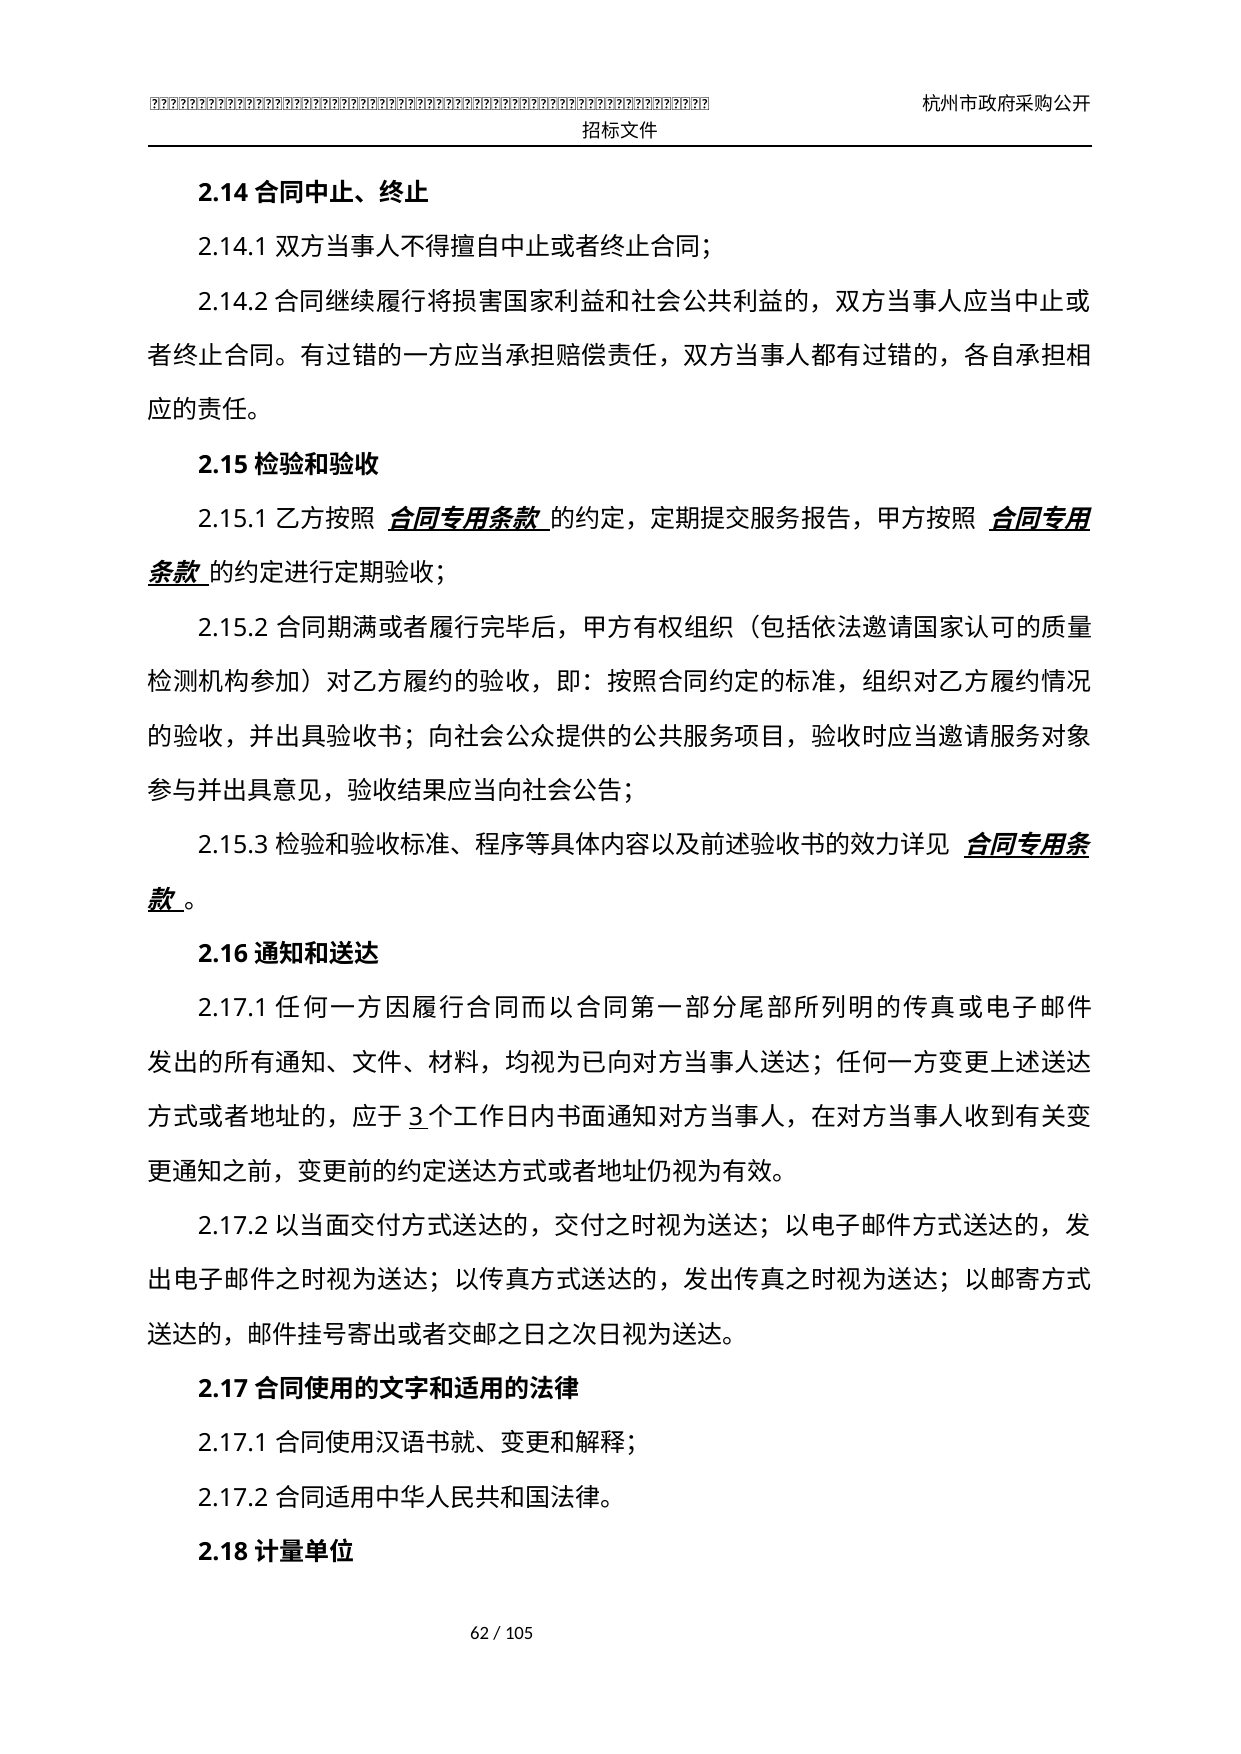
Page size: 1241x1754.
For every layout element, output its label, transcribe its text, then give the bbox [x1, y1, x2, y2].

text 2.14 合同中止、终止 [148, 172, 1092, 208]
text 2.15.3 检验和验收标准、程序等具体内容以及前述验收书的效力详见 合同专用条款 。 [148, 825, 1092, 915]
text 2.17 合同使用的文字和适用的法律 [148, 1368, 1092, 1405]
text 2.14.1 双方当事人不得擅自中止或者终止合同； [148, 227, 1092, 263]
text 2.18 计量单位 [148, 1532, 1092, 1568]
text 2.15.1 乙方按照 合同专用条款 的约定，定期提交服务报告，甲方按照 合同专用条款 的约定进行定期验收； [148, 498, 1092, 589]
text 2.17.2 合同适用中华人民共和国法律。 [148, 1477, 1092, 1513]
text 2.15 检验和验收 [148, 444, 1092, 480]
text 2.15.2 合同期满或者履行完毕后，甲方有权组织（包括依法邀请国家认可的质量检测机构参加）对乙方履约的验收，即：按照合同约定的标准，组织对乙方履约情况的验收，并出具验收书；向社会公众提供的公共服务项目，验收时应当邀请服务对象参与并出具意见，验收结果应当向社会公告； [148, 607, 1092, 807]
text 2.16 通知和送达 [148, 933, 1092, 970]
text 2.17.1 合同使用汉语书就、变更和解释； [148, 1423, 1092, 1459]
text 2.17.2以当面交付方式送达的，交付之时视为送达；以电子邮件方式送达的，发出电子邮件之时视为送达；以传真方式送达的，发出传真之时视为送达；以邮寄方式送达的，邮件挂号寄出或者交邮之日之次日视为送达。 [148, 1205, 1092, 1350]
text 2.14.2合同继续履行将损害国家利益和社会公共利益的，双方当事人应当中止或者终止合同。有过错的一方应当承担赔偿责任，双方当事人都有过错的，各自承担相应的责任。 [148, 281, 1092, 426]
text 2.17.1任何一方因履行合同而以合同第一部分尾部所列明的传真或电子邮件 发出的所有通知、文件、材料，均视为已向对方当事人送达；任何一方变更上述送达方式或者地址的，应于3个工作日内书面通知对方当事人，在对方当事人收到有关变更通知之前，变更前的约定送达方式或者地址仍视为有效。 [148, 988, 1092, 1187]
